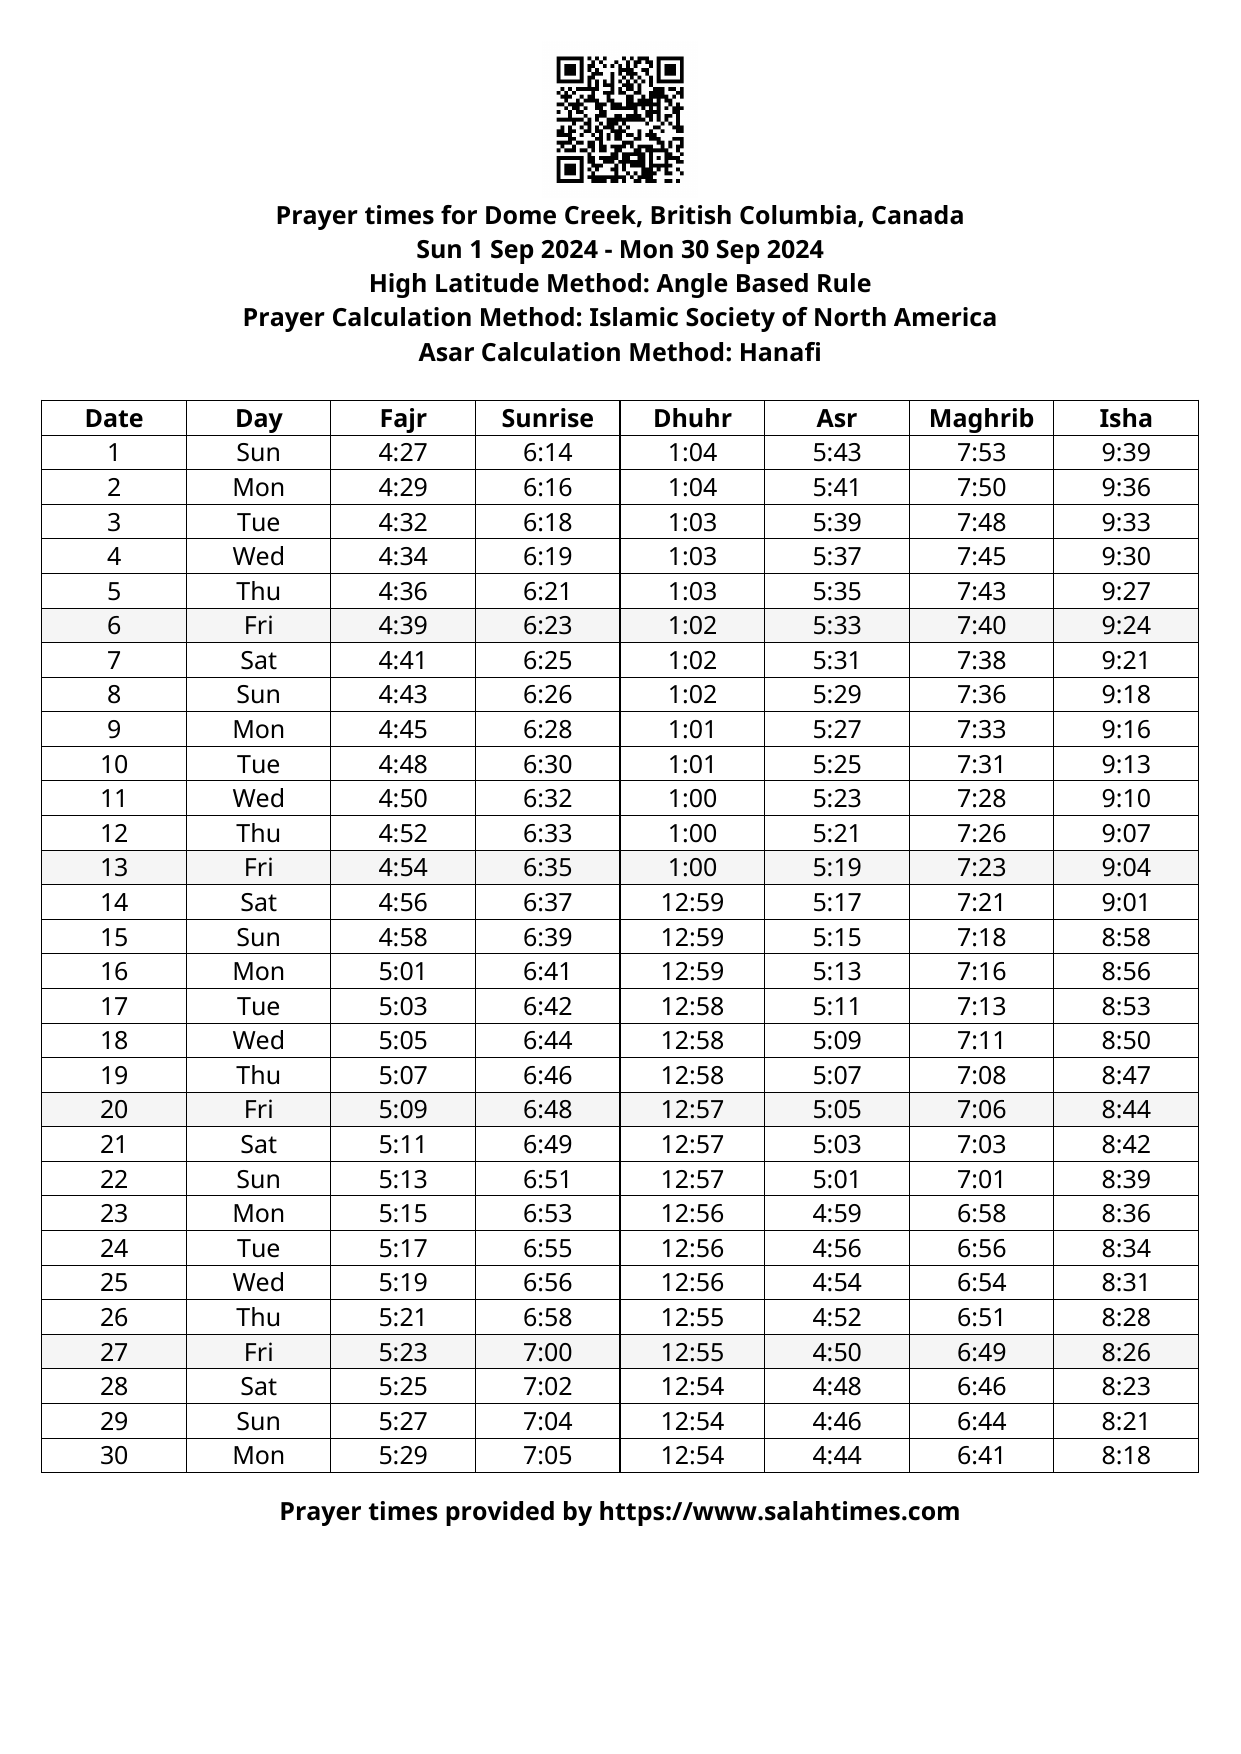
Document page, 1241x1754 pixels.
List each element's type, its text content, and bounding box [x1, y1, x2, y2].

table_cell 4:56 [765, 1231, 909, 1264]
table_cell 12:56 [621, 1196, 764, 1230]
table_cell 6:42 [476, 989, 619, 1022]
table_cell Wed [187, 781, 330, 815]
table_cell 7:33 [910, 712, 1053, 746]
table_cell Mon [187, 1439, 330, 1472]
table_cell 4:50 [331, 781, 475, 815]
picture [542, 41, 699, 198]
table_cell 8:23 [1054, 1369, 1198, 1403]
table_cell 12:58 [621, 989, 764, 1022]
table_cell 6:16 [476, 470, 619, 504]
table_header Fajr [331, 401, 475, 434]
table_cell 9:24 [1054, 609, 1198, 642]
table_cell 7:03 [910, 1127, 1053, 1161]
table_cell 5:19 [765, 851, 909, 884]
table_cell 12:56 [621, 1231, 764, 1264]
table_cell 6:28 [476, 712, 619, 746]
table_cell 8:42 [1054, 1127, 1198, 1161]
table_cell 1:02 [621, 643, 764, 677]
table_cell 7:48 [910, 505, 1053, 538]
table_cell 6:41 [476, 954, 619, 988]
table_cell Fri [187, 851, 330, 884]
table_cell 6:39 [476, 920, 619, 953]
table_cell Sat [187, 1127, 330, 1161]
table_cell 7:36 [910, 678, 1053, 711]
table_cell 9 [42, 712, 186, 746]
table_cell 5:07 [765, 1058, 909, 1092]
table_cell 5:15 [765, 920, 909, 953]
table_cell 27 [42, 1335, 186, 1368]
table_cell 9:33 [1054, 505, 1198, 538]
table_cell 1:00 [621, 816, 764, 849]
table_cell 9:01 [1054, 885, 1198, 919]
table_cell 5:17 [331, 1231, 475, 1264]
table_cell 4:48 [765, 1369, 909, 1403]
table_cell 4:54 [765, 1266, 909, 1299]
table_cell 6:35 [476, 851, 619, 884]
table_cell 8:31 [1054, 1266, 1198, 1299]
table_cell 4:27 [331, 436, 475, 469]
table_cell 5:15 [331, 1196, 475, 1230]
table_cell 6:53 [476, 1196, 619, 1230]
table_cell 5:35 [765, 574, 909, 607]
table_cell 1:03 [621, 505, 764, 538]
table_cell 9:27 [1054, 574, 1198, 607]
table_cell 7:31 [910, 747, 1053, 780]
table_cell Fri [187, 1093, 330, 1126]
table_cell 9:30 [1054, 539, 1198, 573]
table_cell Sat [187, 643, 330, 677]
table_cell 4:29 [331, 470, 475, 504]
table_cell Fri [187, 609, 330, 642]
table_cell Sun [187, 678, 330, 711]
table_cell 6:32 [476, 781, 619, 815]
text Sun 1 Sep 2024 - Mon 30 Sep 2024 [42, 232, 1198, 266]
table_cell 5:23 [331, 1335, 475, 1368]
table_cell 6 [42, 609, 186, 642]
table_cell 16 [42, 954, 186, 988]
table_cell 1:03 [621, 574, 764, 607]
table_cell 7:28 [910, 781, 1053, 815]
table_cell 6:44 [910, 1404, 1053, 1437]
table_header Date [42, 401, 186, 434]
table_cell 5:05 [765, 1093, 909, 1126]
table_cell 9:13 [1054, 747, 1198, 780]
table_cell 19 [42, 1058, 186, 1092]
table_cell 7:13 [910, 989, 1053, 1022]
table_cell 5:23 [765, 781, 909, 815]
table_cell 8:47 [1054, 1058, 1198, 1092]
table_cell 5:39 [765, 505, 909, 538]
table_cell 14 [42, 885, 186, 919]
table_cell 12:59 [621, 885, 764, 919]
table_cell 5:31 [765, 643, 909, 677]
table_cell 4:58 [331, 920, 475, 953]
table_cell 6:18 [476, 505, 619, 538]
table_cell 6:30 [476, 747, 619, 780]
table_cell 4:36 [331, 574, 475, 607]
table_cell 6:54 [910, 1266, 1053, 1299]
table_cell 7:23 [910, 851, 1053, 884]
table_cell 8:50 [1054, 1024, 1198, 1057]
table_cell 5:27 [765, 712, 909, 746]
table_cell 7:38 [910, 643, 1053, 677]
table_cell Mon [187, 1196, 330, 1230]
table_header Day [187, 401, 330, 434]
table_cell 1:04 [621, 470, 764, 504]
table_cell 7:50 [910, 470, 1053, 504]
table_cell 17 [42, 989, 186, 1022]
table_cell 5:27 [331, 1404, 475, 1437]
table_cell 1:00 [621, 781, 764, 815]
table_cell 8:18 [1054, 1439, 1198, 1472]
table_cell 20 [42, 1093, 186, 1126]
table_cell 12:54 [621, 1404, 764, 1437]
table_cell 6:26 [476, 678, 619, 711]
table_cell 4:54 [331, 851, 475, 884]
table_cell Thu [187, 1058, 330, 1092]
text Prayer times for Dome Creek, British Columbia, Canada [42, 198, 1198, 232]
table_cell 8 [42, 678, 186, 711]
table_cell 11 [42, 781, 186, 815]
table_cell 2 [42, 470, 186, 504]
table_cell 1:01 [621, 747, 764, 780]
table_cell 3 [42, 505, 186, 538]
table_cell 5:13 [331, 1162, 475, 1195]
table_cell 6:58 [910, 1196, 1053, 1230]
table_cell 12:57 [621, 1127, 764, 1161]
table_cell 4:50 [765, 1335, 909, 1368]
table_cell 6:19 [476, 539, 619, 573]
table_cell 21 [42, 1127, 186, 1161]
table_cell 9:07 [1054, 816, 1198, 849]
table_cell 5:37 [765, 539, 909, 573]
table_cell 4:44 [765, 1439, 909, 1472]
table_cell Fri [187, 1335, 330, 1368]
table_cell 12:55 [621, 1335, 764, 1368]
table_cell 5:21 [331, 1300, 475, 1334]
table_cell Tue [187, 505, 330, 538]
table_header Isha [1054, 401, 1198, 434]
table_cell 9:18 [1054, 678, 1198, 711]
table_cell 5:03 [765, 1127, 909, 1161]
table_cell 12:58 [621, 1024, 764, 1057]
table_cell 5:11 [765, 989, 909, 1022]
table_cell 4:52 [765, 1300, 909, 1334]
table_cell 4:39 [331, 609, 475, 642]
table_cell 5:33 [765, 609, 909, 642]
table_cell 12:58 [621, 1058, 764, 1092]
table_cell 7:43 [910, 574, 1053, 607]
table_cell 7:02 [476, 1369, 619, 1403]
table_cell 7:05 [476, 1439, 619, 1472]
table_cell Wed [187, 539, 330, 573]
table_cell 8:39 [1054, 1162, 1198, 1195]
table_cell 28 [42, 1369, 186, 1403]
table_cell 7:11 [910, 1024, 1053, 1057]
table_cell 6:55 [476, 1231, 619, 1264]
table_cell 5:21 [765, 816, 909, 849]
table_cell 4 [42, 539, 186, 573]
table_cell Mon [187, 954, 330, 988]
table_cell 4:41 [331, 643, 475, 677]
text Asar Calculation Method: Hanafi [42, 334, 1198, 368]
table_cell 5:25 [331, 1369, 475, 1403]
table_cell 23 [42, 1196, 186, 1230]
table_cell 26 [42, 1300, 186, 1334]
table_cell 1:03 [621, 539, 764, 573]
table_cell 7:08 [910, 1058, 1053, 1092]
table_cell Sun [187, 920, 330, 953]
table_cell Sun [187, 436, 330, 469]
table_cell Sun [187, 1404, 330, 1437]
table_cell 22 [42, 1162, 186, 1195]
table_cell 1:01 [621, 712, 764, 746]
table_cell 1:02 [621, 609, 764, 642]
table_cell 9:21 [1054, 643, 1198, 677]
table_cell 7:26 [910, 816, 1053, 849]
table_cell 7:04 [476, 1404, 619, 1437]
table_cell 8:44 [1054, 1093, 1198, 1126]
table_cell 5:11 [331, 1127, 475, 1161]
table_cell 1:00 [621, 851, 764, 884]
table_cell 18 [42, 1024, 186, 1057]
table_cell 5:09 [331, 1093, 475, 1126]
table_cell 29 [42, 1404, 186, 1437]
table_cell 6:37 [476, 885, 619, 919]
table_cell 15 [42, 920, 186, 953]
table_cell 7:40 [910, 609, 1053, 642]
table_cell 6:25 [476, 643, 619, 677]
table_cell 4:45 [331, 712, 475, 746]
table_cell 9:04 [1054, 851, 1198, 884]
table_cell 6:14 [476, 436, 619, 469]
table_cell 6:21 [476, 574, 619, 607]
table_cell 4:32 [331, 505, 475, 538]
table_cell 5:07 [331, 1058, 475, 1092]
table_cell 6:51 [476, 1162, 619, 1195]
table_header Dhuhr [621, 401, 764, 434]
table_cell 9:39 [1054, 436, 1198, 469]
table_cell 7:45 [910, 539, 1053, 573]
table_cell 30 [42, 1439, 186, 1472]
text Prayer Calculation Method: Islamic Society of North America [42, 300, 1198, 334]
table_cell 4:52 [331, 816, 475, 849]
table_cell 8:28 [1054, 1300, 1198, 1334]
table_cell Thu [187, 816, 330, 849]
table_cell 8:26 [1054, 1335, 1198, 1368]
table_header Maghrib [910, 401, 1053, 434]
table_cell 7:16 [910, 954, 1053, 988]
table_cell 6:49 [910, 1335, 1053, 1368]
table_cell 7 [42, 643, 186, 677]
table_cell 4:46 [765, 1404, 909, 1437]
table_cell 8:21 [1054, 1404, 1198, 1437]
text High Latitude Method: Angle Based Rule [42, 266, 1198, 300]
table_cell 12:55 [621, 1300, 764, 1334]
table_cell 6:56 [910, 1231, 1053, 1264]
table_header Asr [765, 401, 909, 434]
table_cell 5:17 [765, 885, 909, 919]
table_cell 8:34 [1054, 1231, 1198, 1264]
table_cell 6:44 [476, 1024, 619, 1057]
table_cell 6:41 [910, 1439, 1053, 1472]
table_cell 6:46 [476, 1058, 619, 1092]
table_cell 7:01 [910, 1162, 1053, 1195]
table_cell 12:54 [621, 1439, 764, 1472]
table_cell 7:00 [476, 1335, 619, 1368]
table_cell 7:21 [910, 885, 1053, 919]
table_cell 4:48 [331, 747, 475, 780]
table_cell 12:57 [621, 1093, 764, 1126]
table_cell 5 [42, 574, 186, 607]
table_cell 13 [42, 851, 186, 884]
table_cell Thu [187, 1300, 330, 1334]
table_cell 12:57 [621, 1162, 764, 1195]
table_cell 1:02 [621, 678, 764, 711]
table_cell Sat [187, 885, 330, 919]
table_cell 6:49 [476, 1127, 619, 1161]
table_cell Tue [187, 747, 330, 780]
table_cell 5:29 [331, 1439, 475, 1472]
table_cell 6:23 [476, 609, 619, 642]
table_cell 4:56 [331, 885, 475, 919]
table_cell 9:16 [1054, 712, 1198, 746]
table_cell 6:51 [910, 1300, 1053, 1334]
table_cell 1:04 [621, 436, 764, 469]
table_cell 5:03 [331, 989, 475, 1022]
table_cell Wed [187, 1024, 330, 1057]
table_cell 9:36 [1054, 470, 1198, 504]
table_cell Mon [187, 712, 330, 746]
table_cell 12:59 [621, 954, 764, 988]
table_cell 5:19 [331, 1266, 475, 1299]
table_cell Thu [187, 574, 330, 607]
table_cell 7:53 [910, 436, 1053, 469]
table_cell 5:01 [765, 1162, 909, 1195]
table_cell Sat [187, 1369, 330, 1403]
table_cell 1 [42, 436, 186, 469]
table_cell Mon [187, 470, 330, 504]
table_cell 6:46 [910, 1369, 1053, 1403]
table_cell 8:53 [1054, 989, 1198, 1022]
table_cell 5:41 [765, 470, 909, 504]
table_cell 12:54 [621, 1369, 764, 1403]
table_cell Sun [187, 1162, 330, 1195]
table_cell 12 [42, 816, 186, 849]
table_cell 25 [42, 1266, 186, 1299]
table_cell 7:18 [910, 920, 1053, 953]
table_header Sunrise [476, 401, 619, 434]
table_cell 5:25 [765, 747, 909, 780]
table_cell 6:48 [476, 1093, 619, 1126]
table_cell 10 [42, 747, 186, 780]
table_cell 5:01 [331, 954, 475, 988]
table_cell 5:43 [765, 436, 909, 469]
table_cell Tue [187, 1231, 330, 1264]
table_cell 24 [42, 1231, 186, 1264]
table_cell 5:13 [765, 954, 909, 988]
table_cell Tue [187, 989, 330, 1022]
table_cell 8:36 [1054, 1196, 1198, 1230]
table_cell 6:33 [476, 816, 619, 849]
table_cell 4:43 [331, 678, 475, 711]
table_cell 7:06 [910, 1093, 1053, 1126]
table_cell 8:56 [1054, 954, 1198, 988]
table_cell 4:59 [765, 1196, 909, 1230]
table_cell 4:34 [331, 539, 475, 573]
table_cell 5:29 [765, 678, 909, 711]
table_cell 9:10 [1054, 781, 1198, 815]
table_cell Wed [187, 1266, 330, 1299]
table_cell 12:56 [621, 1266, 764, 1299]
table_cell 5:05 [331, 1024, 475, 1057]
table_cell 5:09 [765, 1024, 909, 1057]
table_cell 6:58 [476, 1300, 619, 1334]
table_cell 12:59 [621, 920, 764, 953]
table_cell 8:58 [1054, 920, 1198, 953]
table_cell 6:56 [476, 1266, 619, 1299]
text Prayer times provided by https://www.salahtimes.com [42, 1494, 1198, 1528]
